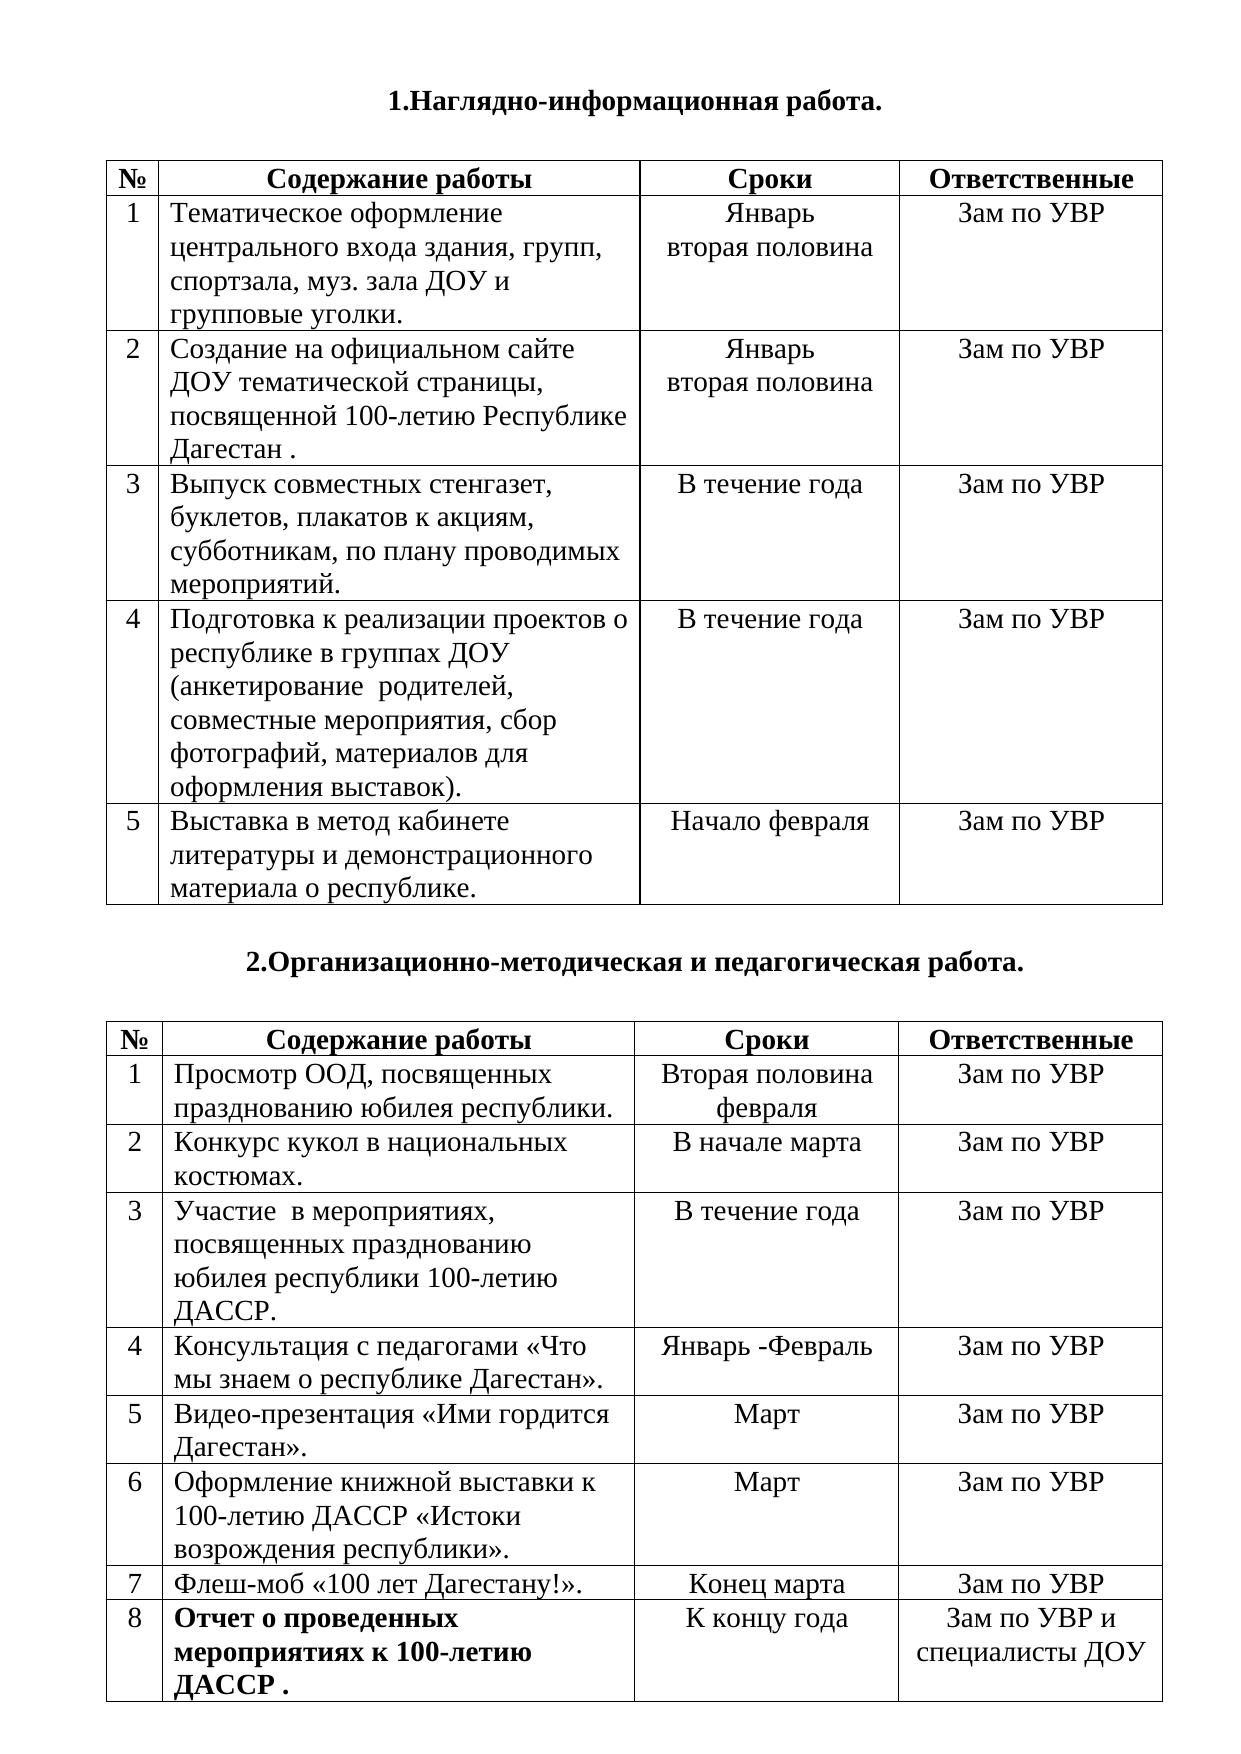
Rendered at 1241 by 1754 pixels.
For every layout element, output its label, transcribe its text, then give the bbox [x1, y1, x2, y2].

table_cell Зам по УВР [899, 1056, 1162, 1123]
table_cell Зам по УВР [899, 1396, 1162, 1463]
table_cell Зам по УВР [899, 1566, 1162, 1599]
table_cell Зам по УВР [900, 196, 1162, 330]
table_cell Просмотр ООД, посвященных празднованию юбилея республики. [163, 1056, 634, 1123]
table_cell Конец марта [635, 1566, 898, 1599]
table_header № [107, 1022, 162, 1055]
table_cell Конкурс кукол в национальных костюмах. [163, 1125, 634, 1192]
table_cell 3 [107, 1193, 162, 1327]
table_cell 4 [107, 601, 158, 802]
table_cell 5 [107, 1396, 162, 1463]
table_header Ответственные [899, 1022, 1162, 1055]
table_header Ответственные [900, 161, 1162, 194]
text 1.Наглядно-информационная работа. [118, 83, 1152, 116]
table_cell Флеш-моб «100 лет Дагестану!». [163, 1566, 634, 1599]
table_cell 1 [107, 1056, 162, 1123]
table_cell 8 [107, 1600, 162, 1701]
table_cell 7 [107, 1566, 162, 1599]
table_cell Консультация с педагогами «Что мы знаем о республике Дагестан». [163, 1328, 634, 1395]
table_cell Март [635, 1464, 898, 1565]
table_cell 3 [107, 466, 158, 600]
table_cell В течение года [641, 601, 899, 802]
table_cell В начале марта [635, 1125, 898, 1192]
table_cell Отчет о проведенных мероприятиях к 100-летию ДАССР . [163, 1600, 634, 1701]
table_cell Зам по УВР [899, 1464, 1162, 1565]
table_header Содержание работы [163, 1022, 634, 1055]
table_cell Видео-презентация «Ими гордится Дагестан». [163, 1396, 634, 1463]
table_cell 4 [107, 1328, 162, 1395]
table_header Сроки [635, 1022, 898, 1055]
table_cell В течение года [635, 1193, 898, 1327]
table_cell 2 [107, 331, 158, 465]
table_cell Создание на официальном сайте ДОУ тематической страницы, посвященной 100-летию Республике Дагестан . [159, 331, 639, 465]
table_cell Январь вторая половина [641, 196, 899, 330]
table_cell Зам по УВР [899, 1328, 1162, 1395]
table_cell Зам по УВР [900, 331, 1162, 465]
table_cell 2 [107, 1125, 162, 1192]
text 2.Организационно-методическая и педагогическая работа. [118, 944, 1152, 977]
table_header № [107, 161, 158, 194]
table_cell Зам по УВР [900, 804, 1162, 904]
table_cell Начало февраля [641, 804, 899, 904]
table_header Содержание работы [159, 161, 639, 194]
table_cell К концу года [635, 1600, 898, 1701]
table_cell Январь -Февраль [635, 1328, 898, 1395]
table_cell 5 [107, 804, 158, 904]
table_cell 6 [107, 1464, 162, 1565]
table_cell Зам по УВР [899, 1193, 1162, 1327]
table_cell Подготовка к реализации проектов о республике в группах ДОУ (анкетирование родителей, совместные мероприятия, сбор фотографий, материалов для оформления выставок). [159, 601, 639, 802]
table_cell Выставка в метод кабинете литературы и демонстрационного материала о республике. [159, 804, 639, 904]
table_cell Зам по УВР и специалисты ДОУ [899, 1600, 1162, 1701]
table_cell Январь вторая половина [641, 331, 899, 465]
table_cell Участие в мероприятиях, посвященных празднованию юбилея республики 100-летию ДАССР. [163, 1193, 634, 1327]
table_cell Выпуск совместных стенгазет, буклетов, плакатов к акциям, субботникам, по плану проводимых мероприятий. [159, 466, 639, 600]
table_cell В течение года [641, 466, 899, 600]
table_cell Оформление книжной выставки к 100-летию ДАССР «Истоки возрождения республики». [163, 1464, 634, 1565]
table_cell Зам по УВР [899, 1125, 1162, 1192]
table_cell 1 [107, 196, 158, 330]
table_header Сроки [641, 161, 899, 194]
table_cell Вторая половина февраля [635, 1056, 898, 1123]
table_cell Зам по УВР [900, 466, 1162, 600]
table_cell Тематическое оформление центрального входа здания, групп, спортзала, муз. зала ДОУ и групповые уголки. [159, 196, 639, 330]
table_cell Март [635, 1396, 898, 1463]
table_cell Зам по УВР [900, 601, 1162, 802]
